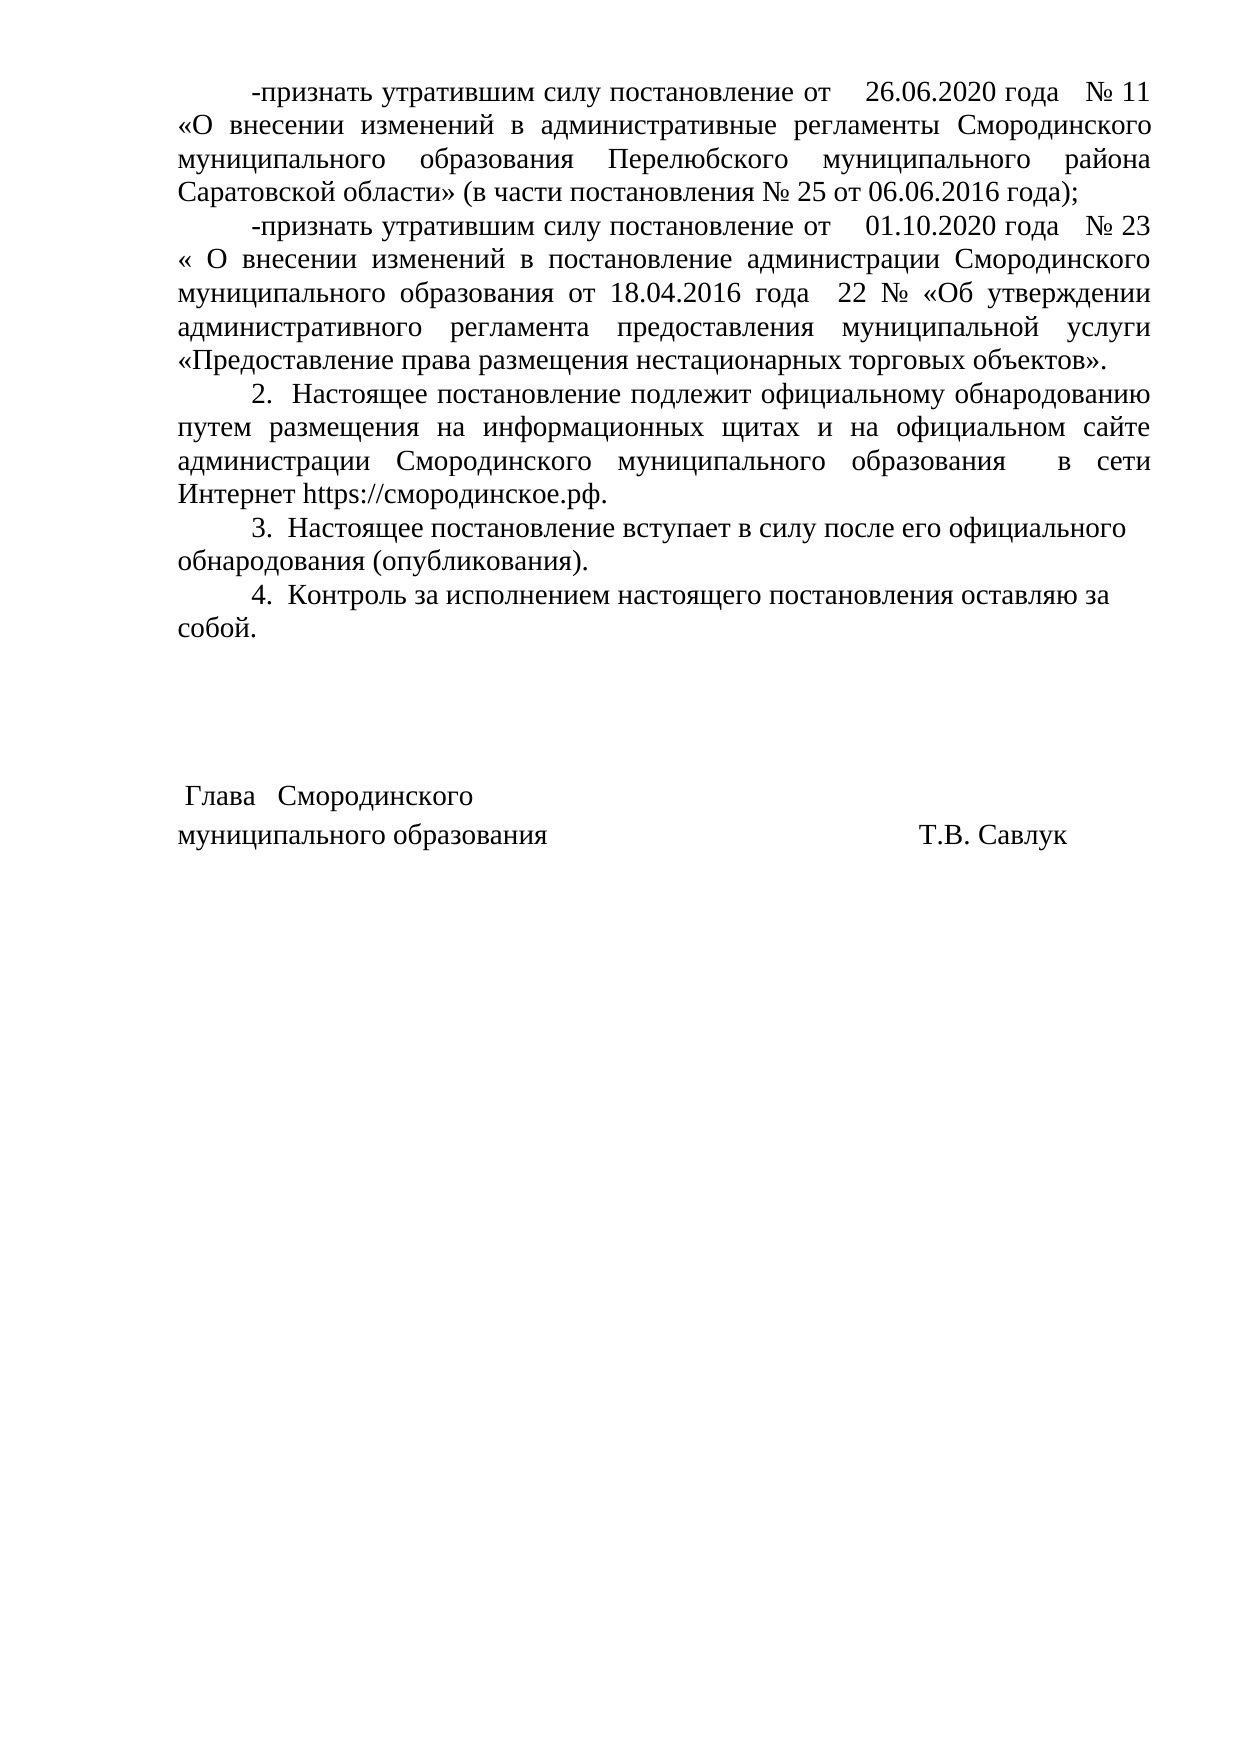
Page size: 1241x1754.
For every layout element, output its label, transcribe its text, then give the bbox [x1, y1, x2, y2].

text муниципального образования Т.В. Савлук [177, 817, 1152, 850]
text 2. Настоящее постановление подлежит официальному обнародованию путем размещения на информационных щитах и на официальном сайте администрации Смородинского муниципального образования в сети Интернет https://смородинское.рф. [177, 376, 1152, 510]
text 4. Контроль за исполнением настоящего постановления оставляю за собой. [177, 577, 1152, 644]
text 3. Настоящее постановление вступает в силу после его официального обнародования (опубликования). [177, 510, 1152, 577]
text Глава Смородинского [177, 778, 1152, 812]
text -признать утратившим силу постановление от 01.10.2020 года № 23 « О внесении изменений в постановление администрации Смородинского муниципального образования от 18.04.2016 года 22 № «Об утверждении административного регламента предоставления муниципальной услуги «Предоставление права размещения нестационарных торговых объектов». [177, 208, 1152, 376]
text -признать утратившим силу постановление от 26.06.2020 года № 11 «О внесении изменений в административные регламенты Смородинского муниципального образования Перелюбского муниципального района Саратовской области» (в части постановления № 25 от 06.06.2016 года); [177, 74, 1152, 208]
